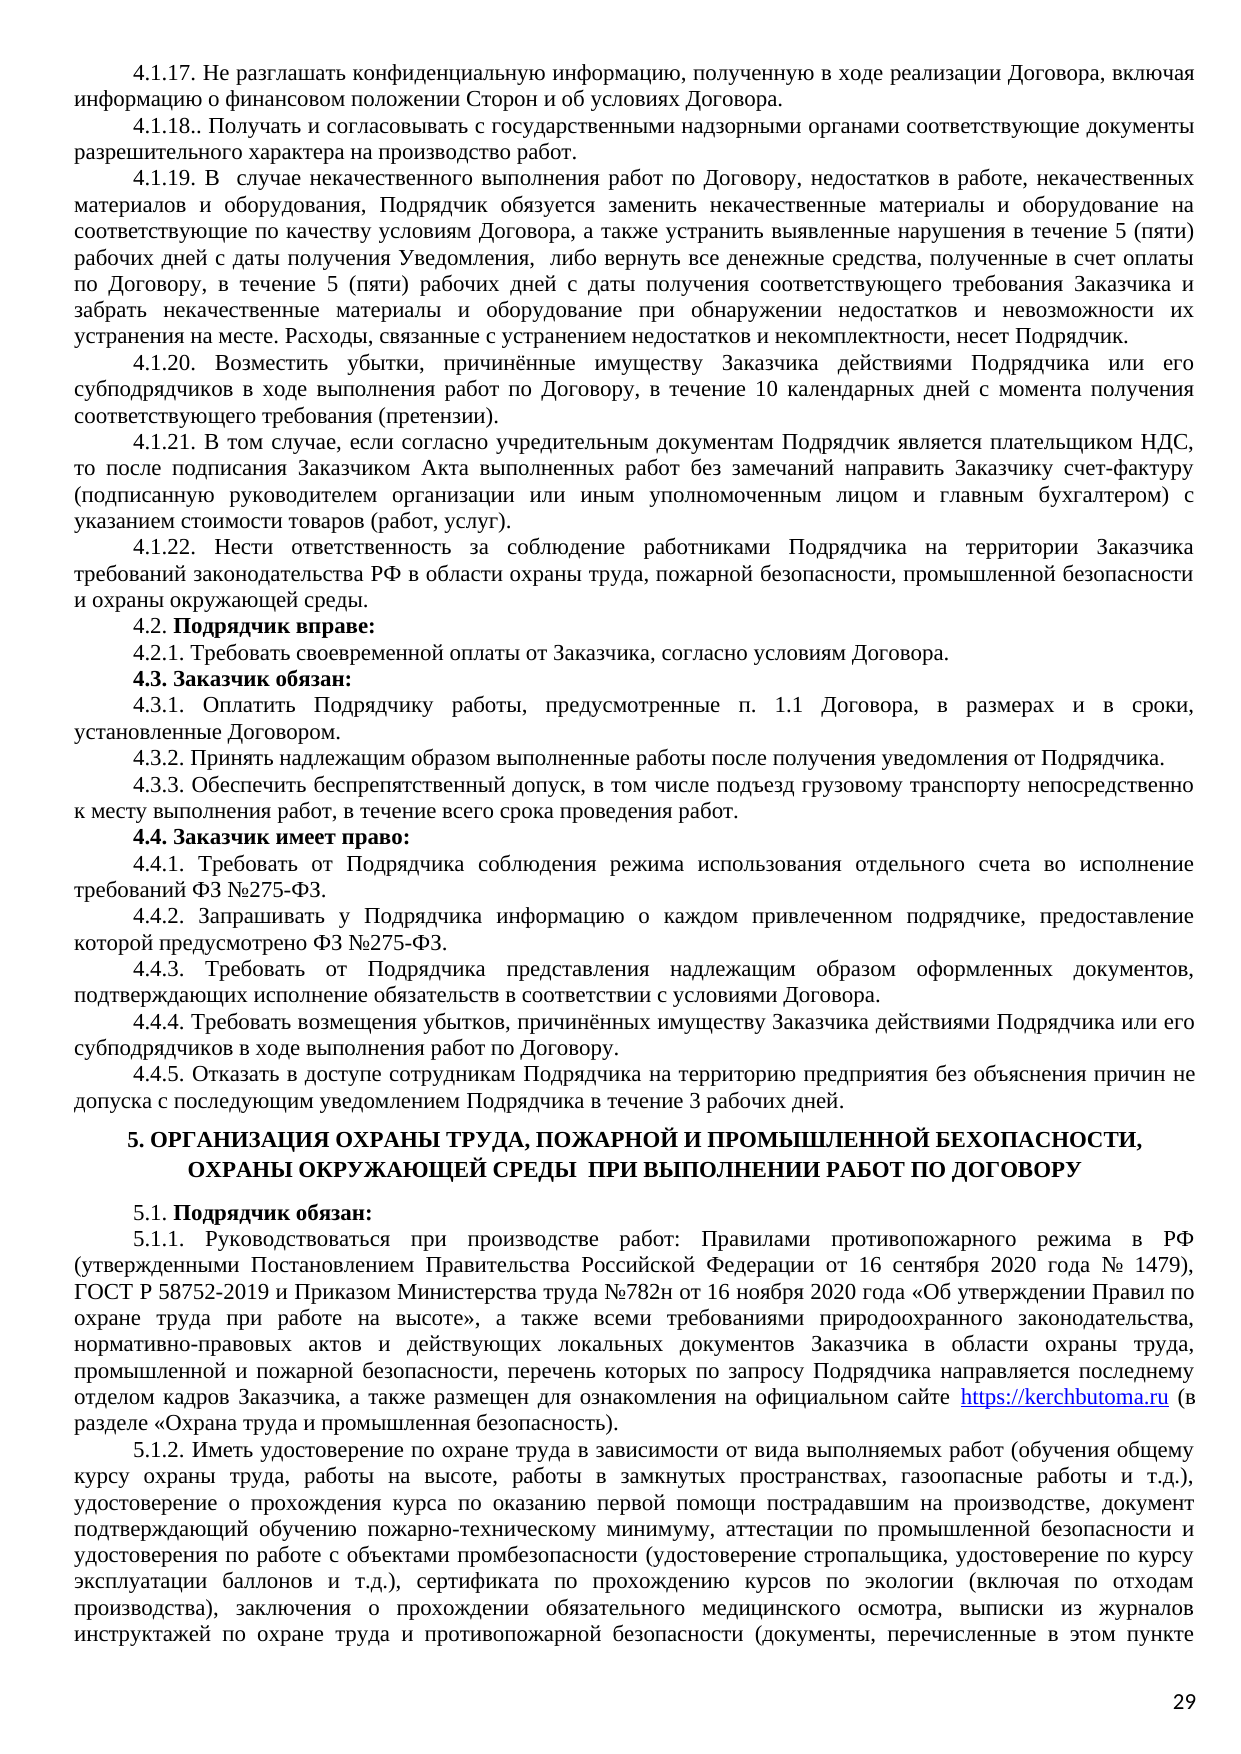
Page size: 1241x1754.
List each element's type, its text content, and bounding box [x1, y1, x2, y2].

text 4.1.21. В том случае, если согласно учредительным документам Подрядчик является плательщиком НДС, то после подписания Заказчиком Акта выполненных работ без замечаний направить Заказчику счет-фактуру (подписанную руководителем организации или иным уполномоченным лицом и главным бухгалтером) с указанием стоимости товаров (работ, услуг). [74, 428, 1196, 533]
text 4.4. Заказчик имеет право: [74, 823, 1196, 850]
text 4.4.3. Требовать от Подрядчика представления надлежащим образом оформленных документов, подтверждающих исполнение обязательств в соответствии с условиями Договора. [74, 955, 1196, 1008]
text 5.1. Подрядчик обязан: [74, 1199, 1196, 1225]
text 4.1.19. В случае некачественного выполнения работ по Договору, недостатков в работе, некачественных материалов и оборудования, Подрядчик обязуется заменить некачественные материалы и оборудование на соответствующие по качеству условиям Договора, а также устранить выявленные нарушения в течение 5 (пяти) рабочих дней с даты получения Уведомления, либо вернуть все денежные средства, полученные в счет оплаты по Договору, в течение 5 (пяти) рабочих дней с даты получения соответствующего требования Заказчика и забрать некачественные материалы и оборудование при обнаружении недостатков и невозможности их устранения на месте. Расходы, связанные с устранением недостатков и некомплектности, несет Подрядчик. [74, 164, 1196, 349]
text 4.1.20. Возместить убытки, причинённые имуществу Заказчика действиями Подрядчика или его субподрядчиков в ходе выполнения работ по Договору, в течение 10 календарных дней с момента получения соответствующего требования (претензии). [74, 349, 1196, 428]
text 4.1.17. Не разглашать конфиденциальную информацию, полученную в ходе реализации Договора, включая информацию о финансовом положении Сторон и об условиях Договора. [74, 59, 1196, 112]
text 4.4.4. Требовать возмещения убытков, причинённых имуществу Заказчика действиями Подрядчика или его субподрядчиков в ходе выполнения работ по Договору. [74, 1008, 1196, 1061]
text 4.4.1. Требовать от Подрядчика соблюдения режима использования отдельного счета во исполнение требований ФЗ №275-ФЗ. [74, 850, 1196, 902]
text 4.2.1. Требовать своевременной оплаты от Заказчика, согласно условиям Договора. [74, 639, 1152, 665]
text 4.1.22. Нести ответственность за соблюдение работниками Подрядчика на территории Заказчика требований законодательства РФ в области охраны труда, пожарной безопасности, промышленной безопасности и охраны окружающей среды. [74, 533, 1196, 612]
text 4.3. Заказчик обязан: [74, 665, 1196, 692]
text 4.3.2. Принять надлежащим образом выполненные работы после получения уведомления от Подрядчика. [74, 744, 1196, 771]
text 5.1.1. Руководствоваться при производстве работ: Правилами противопожарного режима в РФ (утвержденными Постановлением Правительства Российской Федерации от 16 сентября 2020 года № 1479), ГОСТ Р 58752-2019 и Приказом Министерства труда №782н от 16 ноября 2020 года «Об утверждении Правил по охране труда при работе на высоте», а также всеми требованиями природоохранного законодательства, нормативно-правовых актов и действующих локальных документов Заказчика в области охраны труда, промышленной и пожарной безопасности, перечень которых по запросу Подрядчика направляется последнему отделом кадров Заказчика, а также размещен для ознакомления на официальном сайте https://kerchbutoma.ru (в разделе «Охрана труда и промышленная безопасность). [74, 1225, 1196, 1436]
text 4.4.5. Отказать в доступе сотрудникам Подрядчика на территорию предприятия без объяснения причин не допуска с последующим уведомлением Подрядчика в течение 3 рабочих дней. [74, 1061, 1196, 1113]
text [74, 1436, 1196, 1647]
text 4.2. Подрядчик вправе: [74, 612, 1152, 639]
text 4.4.2. Запрашивать у Подрядчика информацию о каждом привлеченном подрядчике, предоставление которой предусмотрено ФЗ №275-ФЗ. [74, 902, 1196, 955]
text 5. ОРГАНИЗАЦИЯ ОХРАНЫ ТРУДА, ПОЖАРНОЙ И ПРОМЫШЛЕННОЙ БЕХОПАСНОСТИ, ОХРАНЫ ОКРУЖАЮЩЕЙ СРЕДЫ ПРИ ВЫПОЛНЕНИИ РАБОТ ПО ДОГОВОРУ [74, 1126, 1196, 1182]
text 4.1.18.. Получать и согласовывать с государственными надзорными органами соответствующие документы разрешительного характера на производство работ. [74, 112, 1196, 164]
text 4.3.3. Обеспечить беспрепятственный допуск, в том числе подъезд грузовому транспорту непосредственно к месту выполнения работ, в течение всего срока проведения работ. [74, 771, 1196, 823]
text 4.3.1. Оплатить Подрядчику работы, предусмотренные п. 1.1 Договора, в размерах и в сроки, установленные Договором. [74, 692, 1196, 744]
